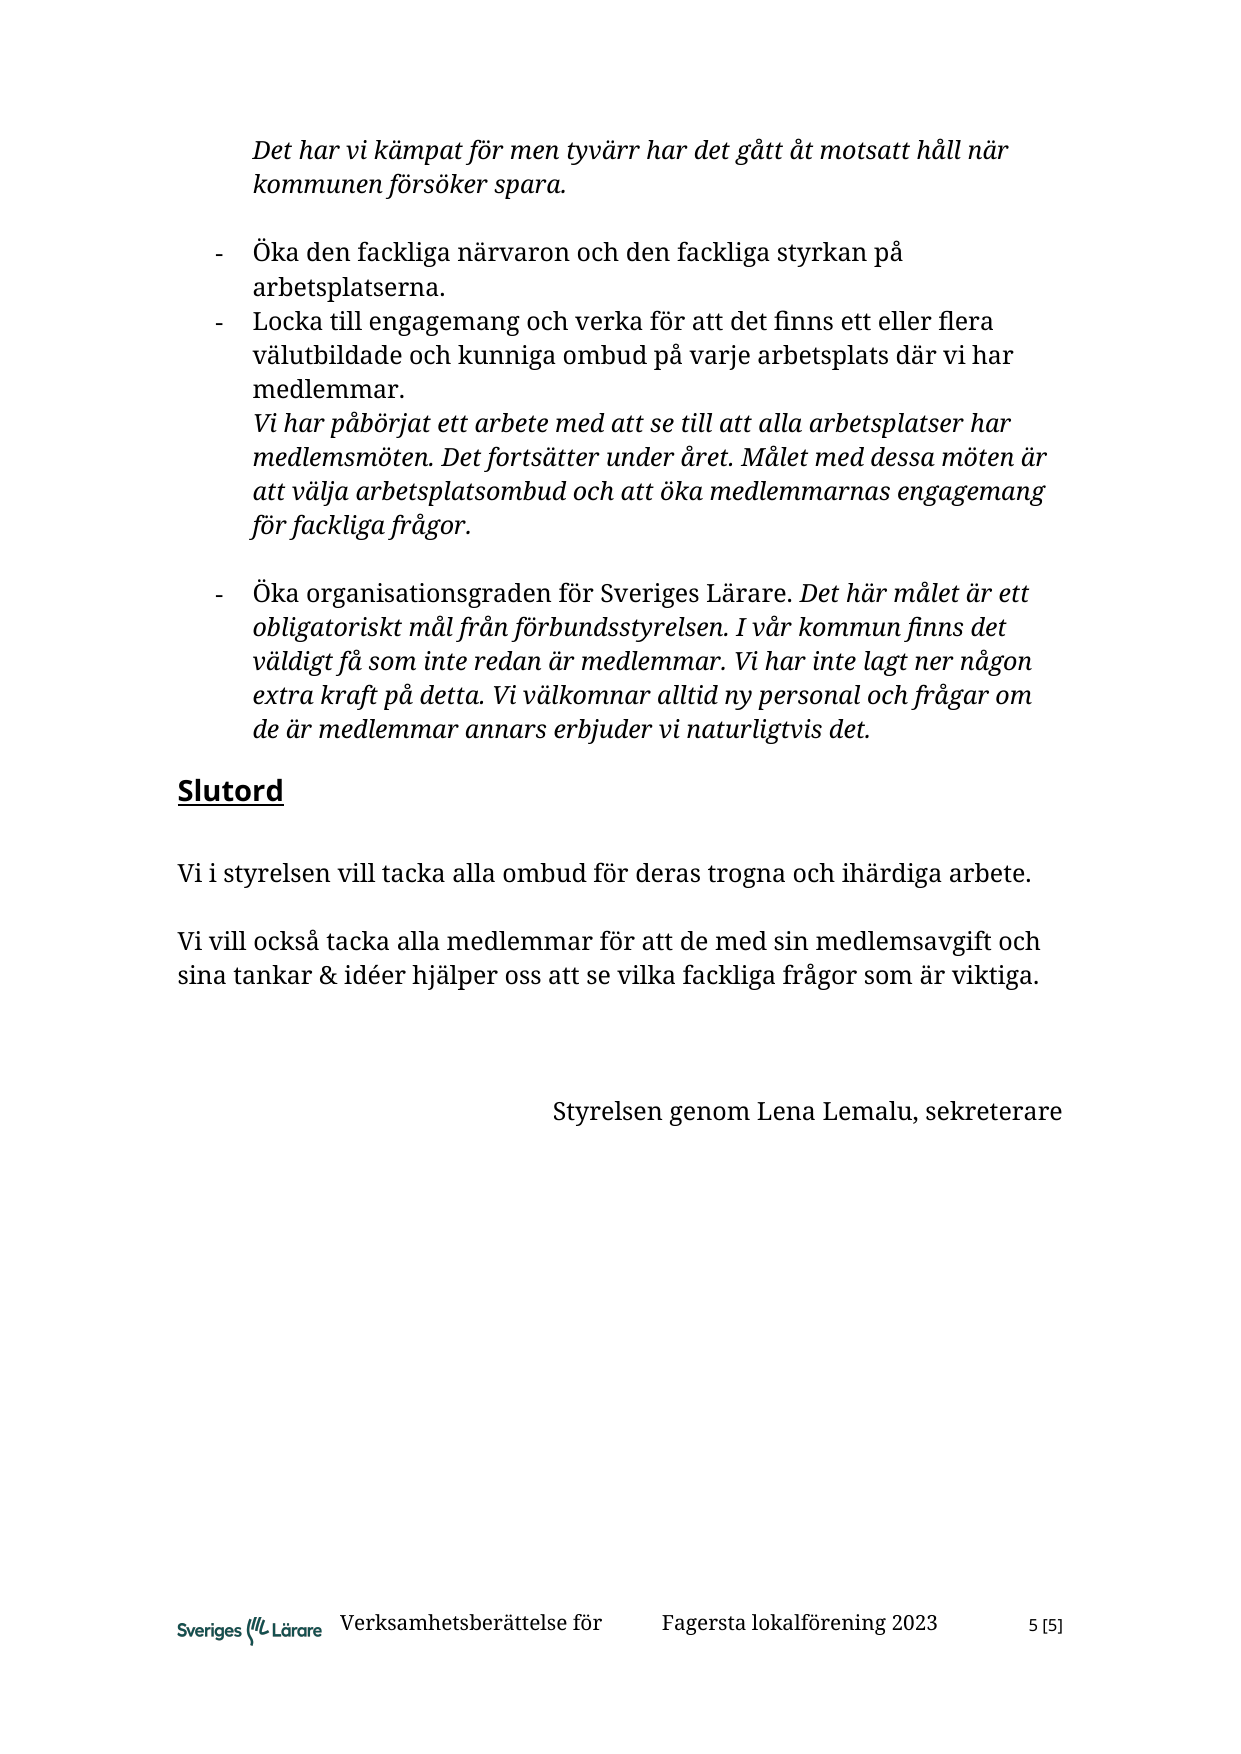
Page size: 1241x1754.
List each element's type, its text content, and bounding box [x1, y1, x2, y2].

subtitle Slutord [177, 773, 1063, 809]
list Locka till engagemang och verka för att det finns ett eller flera välutbildade och kunniga ombud på varje arbetsplats där vi har medlemmar. [215, 303, 1063, 405]
picture [177, 1617, 322, 1646]
list Öka organisationsgraden för Sveriges Lärare. Det här målet är ett obligatoriskt mål från förbundsstyrelsen. I vår kommun finns det väldigt få som inte redan är medlemmar. Vi har inte lagt ner någon extra kraft på detta. Vi välkomnar alltid ny personal och frågar om de är medlemmar annars erbjuder vi naturligtvis det. [215, 576, 1063, 746]
text Vi vill också tacka alla medlemmar för att de med sin medlemsavgift och sina tankar & idéer hjälper oss att se vilka fackliga frågor som är viktiga. [177, 923, 1063, 992]
text Vi i styrelsen vill tacka alla ombud för deras trogna och ihärdiga arbete. [177, 855, 1063, 889]
text Styrelsen genom Lena Lemalu, sekreterare [177, 1094, 1063, 1128]
text Vi har påbörjat ett arbete med att se till att alla arbetsplatser har medlemsmöten. Det fortsätter under året. Målet med dessa möten är att välja arbetsplatsombud och att öka medlemmarnas engagemang för fackliga frågor. [252, 405, 1063, 542]
list Öka den fackliga närvaron och den fackliga styrkan på arbetsplatserna. [215, 235, 1063, 303]
text Det har vi kämpat för men tyvärr har det gått åt motsatt håll när kommunen försöker spara. [252, 133, 1063, 201]
